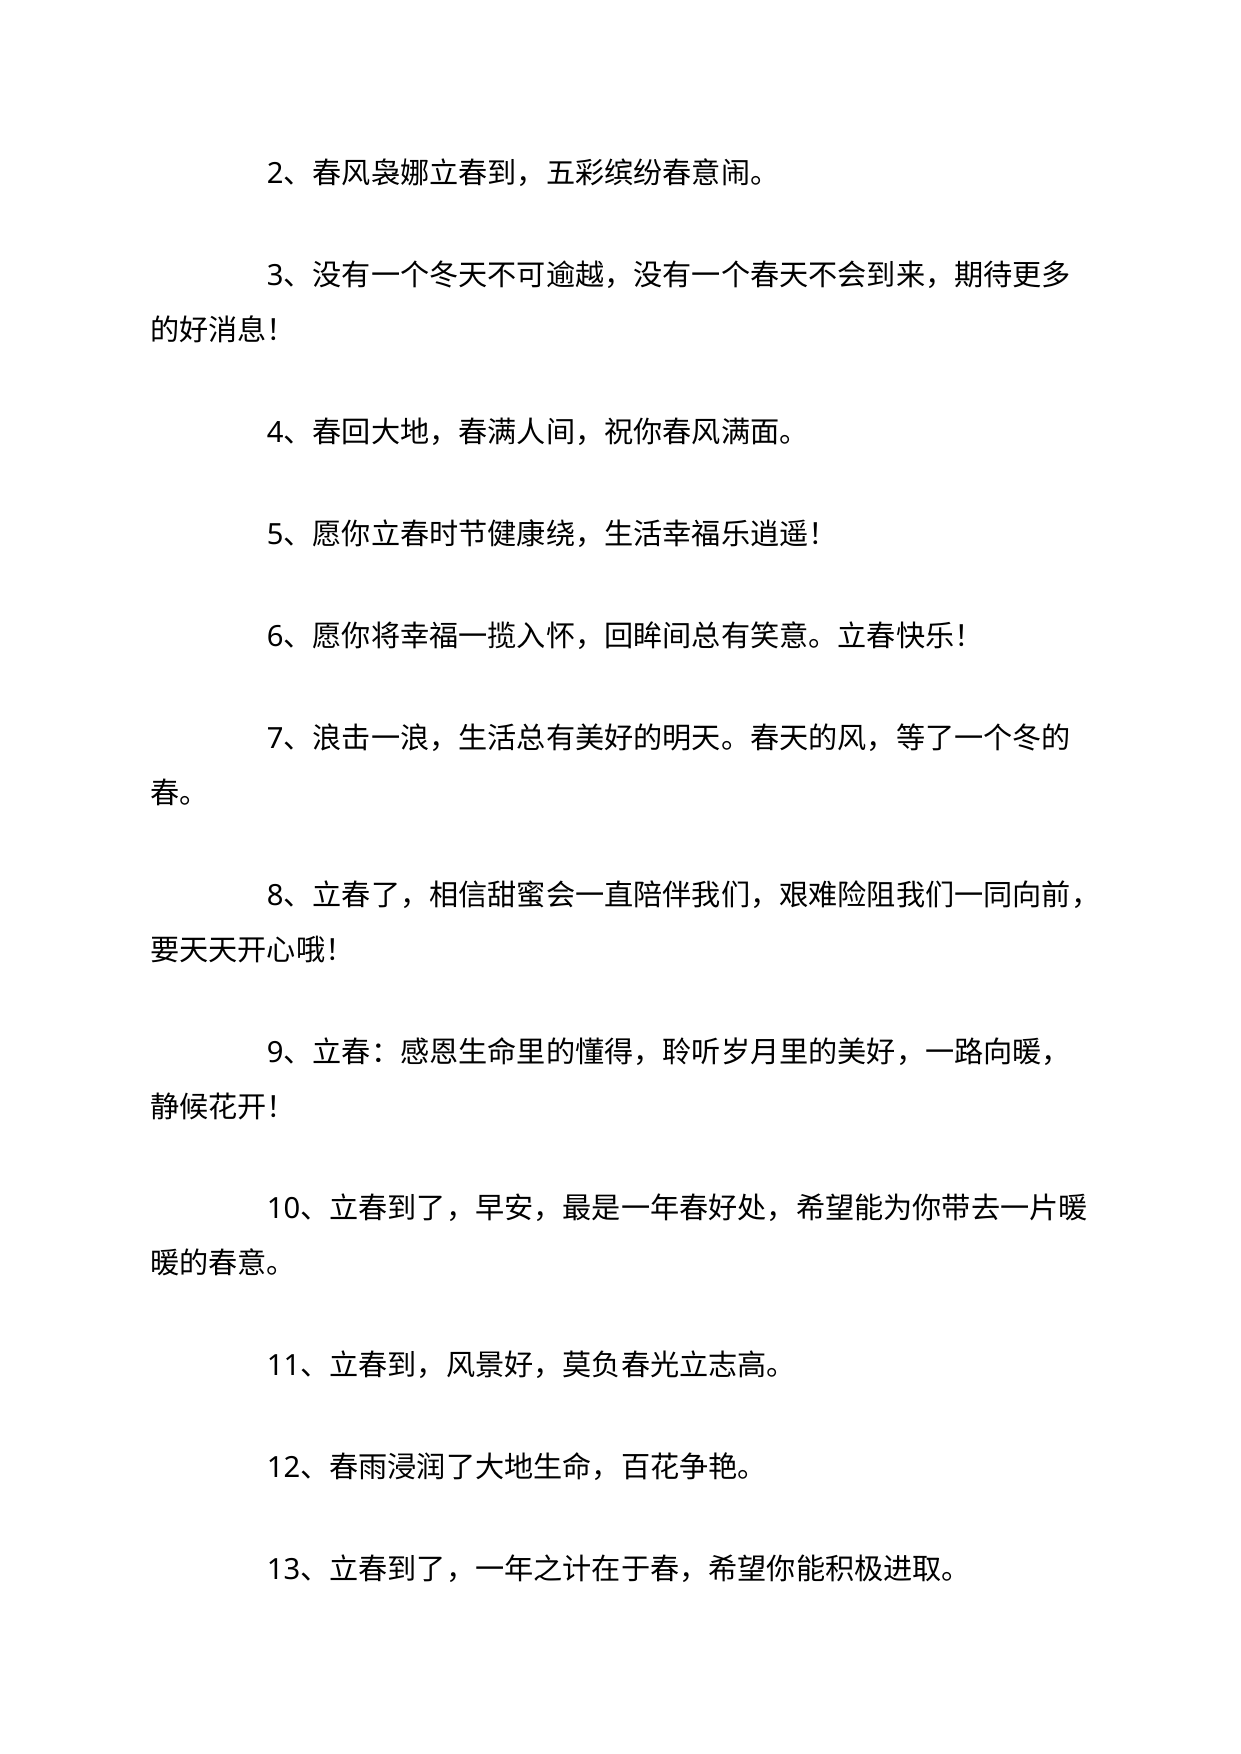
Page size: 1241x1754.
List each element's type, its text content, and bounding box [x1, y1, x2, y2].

text 6、愿你将幸福一揽入怀，回眸间总有笑意。立春快乐！ [150, 613, 1090, 655]
text 4、春回大地，春满人间，祝你春风满面。 [150, 409, 1090, 451]
text 5、愿你立春时节健康绕，生活幸福乐逍遥！ [150, 511, 1090, 553]
text 13、立春到了，一年之计在于春，希望你能积极进取。 [150, 1546, 1090, 1588]
text 10、立春到了，早安，最是一年春好处，希望能为你带去一片暖暖的春意。 [150, 1185, 1090, 1282]
text 3、没有一个冬天不可逾越，没有一个春天不会到来，期待更多的好消息！ [150, 252, 1090, 349]
text 11、立春到，风景好，莫负春光立志高。 [150, 1342, 1090, 1384]
text 12、春雨浸润了大地生命，百花争艳。 [150, 1444, 1090, 1486]
text 9、立春：感恩生命里的懂得，聆听岁月里的美好，一路向暖，静候花开！ [150, 1028, 1090, 1126]
text 8、立春了，相信甜蜜会一直陪伴我们，艰难险阻我们一同向前，要天天开心哦！ [150, 871, 1090, 969]
text 2、春风袅娜立春到，五彩缤纷春意闹。 [150, 150, 1090, 192]
text 7、浪击一浪，生活总有美好的明天。春天的风，等了一个冬的春。 [150, 715, 1090, 812]
